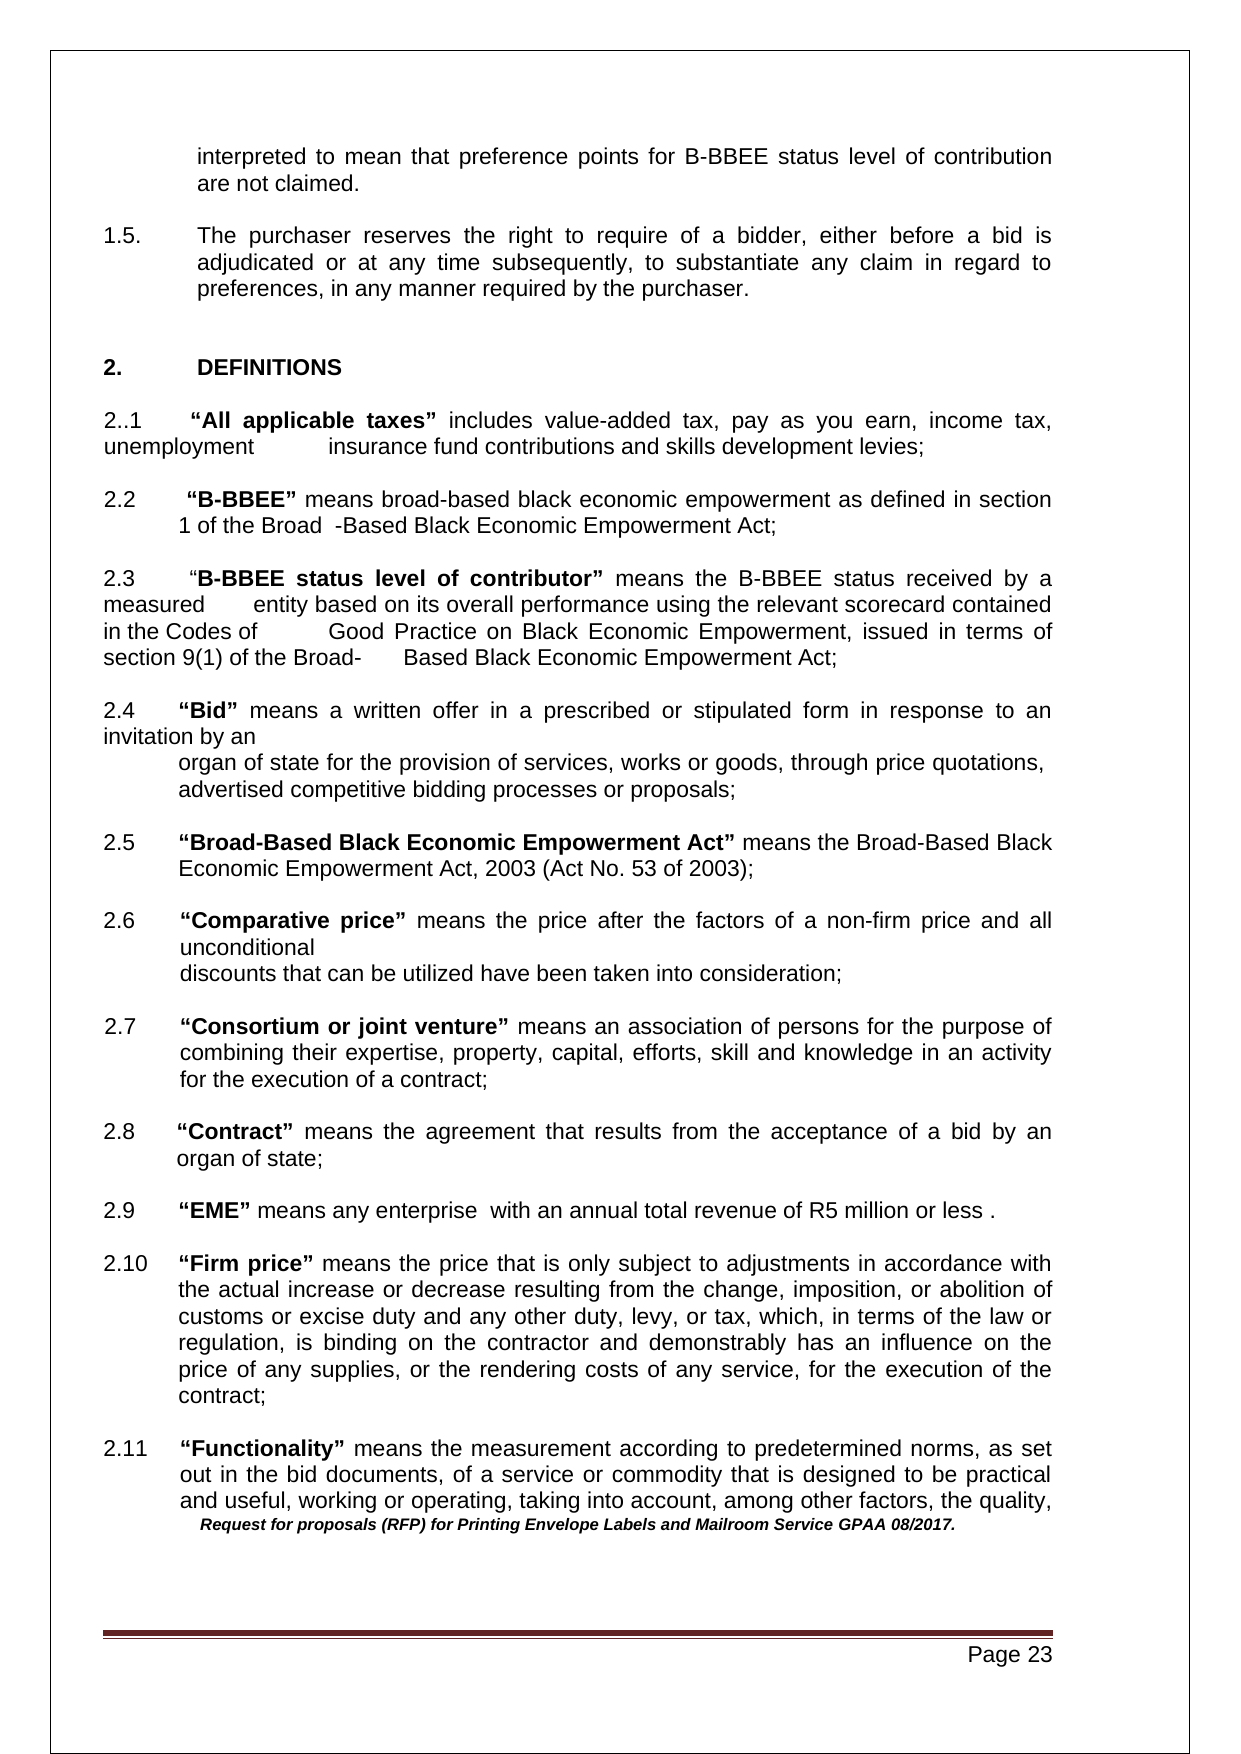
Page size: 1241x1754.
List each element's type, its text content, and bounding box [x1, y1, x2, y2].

text 2.2 “B-BBEE” means broad-based black economic empowerment as defined in section 1 of the Broad -Based Black Economic Empowerment Act; [104, 486, 1053, 538]
text 2.9 “EME” means any enterprise with an annual total revenue of R5 million or less . [103, 1197, 1053, 1224]
text 2. DEFINITIONS [103, 354, 1053, 380]
text 2.4 “Bid” means a written offer in a prescribed or stipulated form in response to an invitation by an [103, 697, 1053, 749]
text 2..1 “All applicable taxes” includes value-added tax, pay as you earn, income tax, unemployment insurance fund contributions and skills development levies; [104, 407, 1053, 459]
text 2.3 “B-BBEE status level of contributor” means the B-BBEE status received by a measured entity based on its overall performance using the relevant scorecard contained in the Codes of Good Practice on Black Economic Empowerment, issued in terms of section 9(1) of the Broad- Based Black Economic Empowerment Act; [103, 565, 1053, 670]
text 2.5 “Broad-Based Black Economic Empowerment Act” means the Broad-Based Black Economic Empowerment Act, 2003 (Act No. 53 of 2003); [103, 828, 1053, 881]
text discounts that can be utilized have been taken into consideration; [103, 960, 1053, 987]
text 2.8 “Contract” means the agreement that results from the acceptance of a bid by an organ of state; [103, 1118, 1053, 1171]
text 1.5. The purchaser reserves the right to require of a bidder, either before a bid is adjudicated or at any time subsequently, to substantiate any claim in regard to preferences, in any manner required by the purchaser. [103, 222, 1053, 301]
text organ of state for the provision of services, works or goods, through price quotations, advertised competitive bidding processes or proposals; [103, 749, 1053, 802]
text 2.7 “Consortium or joint venture” means an association of persons for the purpose of combining their expertise, property, capital, efforts, skill and knowledge in an activity for the execution of a contract; [104, 1013, 1053, 1092]
text 2.10 “Firm price” means the price that is only subject to adjustments in accordance with the actual increase or decrease resulting from the change, imposition, or abolition of customs or excise duty and any other duty, levy, or tax, which, in terms of the law or regulation, is binding on the contractor and demonstrably has an influence on the price of any supplies, or the rendering costs of any service, for the execution of the contract; [103, 1250, 1053, 1408]
text 2.6 “Comparative price” means the price after the factors of a non-firm price and all unconditional [103, 907, 1053, 960]
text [103, 1434, 1053, 1514]
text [103, 143, 1053, 196]
